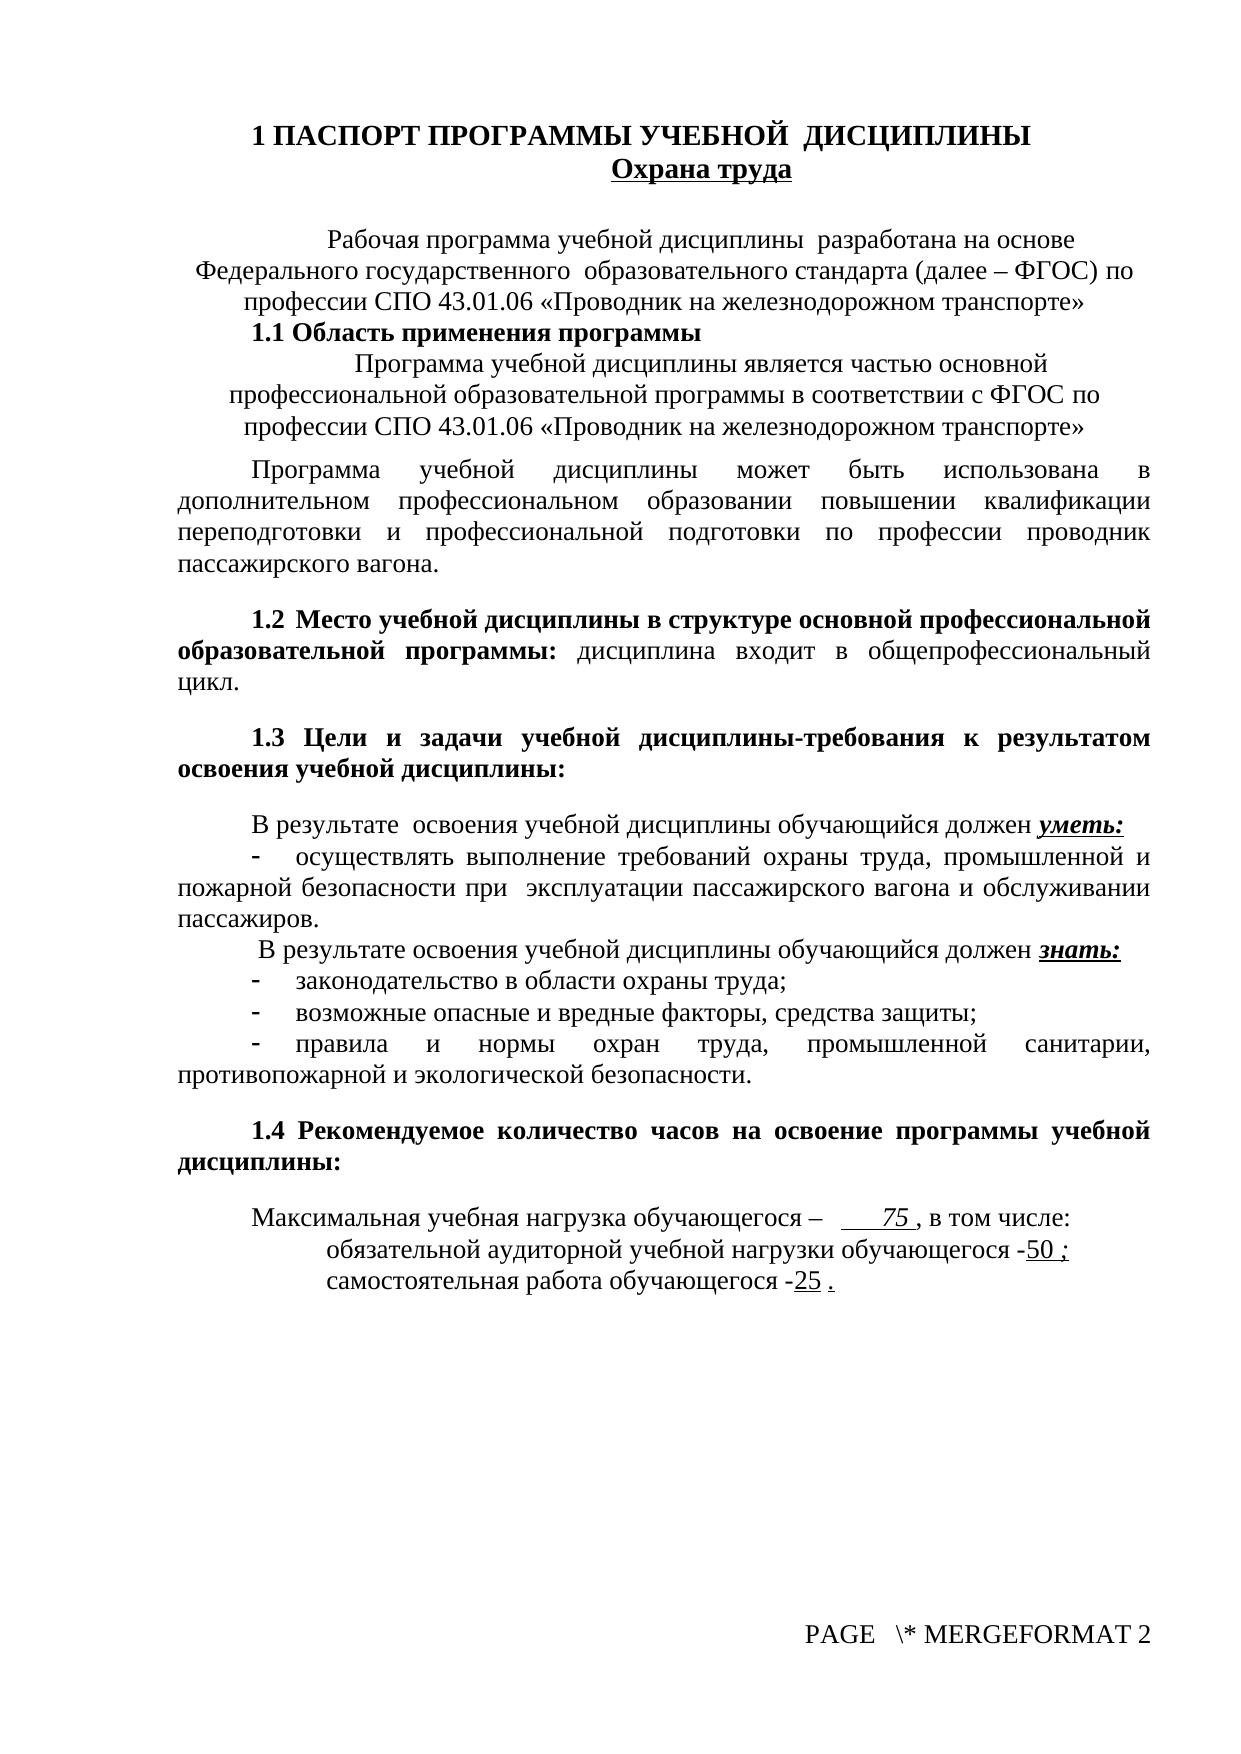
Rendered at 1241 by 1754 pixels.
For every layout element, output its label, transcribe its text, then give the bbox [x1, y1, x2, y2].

text Максимальная учебная нагрузка обучающегося – 75 , в том числе: [177, 1202, 1152, 1233]
text Рабочая программа учебной дисциплины разработана на основе Федерального государственного образовательного стандарта (далее – ФГОС) по профессии СПО 43.01.06 «Проводник на железнодорожном транспорте» [177, 223, 1152, 316]
text В результате освоения учебной дисциплины обучающийся должен уметь: [177, 808, 1152, 840]
list самостоятельная работа обучающегося -25 . [326, 1264, 1152, 1295]
text Охрана труда [177, 152, 1152, 185]
text 1.3 Цели и задачи учебной дисциплины-требования к результатом освоения учебной дисциплины: [177, 721, 1152, 783]
list законодательство в области охраны труда; [177, 964, 1152, 996]
text Программа учебной дисциплины может быть использована в дополнительном профессиональном образовании повышении квалификации переподготовки и профессиональной подготовки по профессии проводник пассажирского вагона. [177, 453, 1152, 578]
text Программа учебной дисциплины является частью основной профессиональной образовательной программы в соответствии с ФГОС по профессии СПО 43.01.06 «Проводник на железнодорожном транспорте» [177, 347, 1152, 441]
list Место учебной дисциплины в структуре основной профессиональной образовательной программы: дисциплина входит в общепрофессиональный цикл. [177, 603, 1152, 696]
list обязательной аудиторной учебной нагрузки обучающегося -50 ; [326, 1233, 1152, 1264]
list возможные опасные и вредные факторы, средства защиты; [177, 996, 1152, 1027]
text 1 ПАСПОРТ ПРОГРАММЫ УЧЕБНОЙ ДИСЦИПЛИНЫ [177, 118, 1152, 152]
text 1.1 Область применения программы [177, 316, 1152, 347]
list правила и нормы охран труда, промышленной санитарии, противопожарной и экологической безопасности. [177, 1027, 1152, 1089]
text 1.4 Рекомендуемое количество часов на освоение программы учебной дисциплины: [177, 1114, 1152, 1177]
text В результате освоения учебной дисциплины обучающийся должен знать: [177, 933, 1152, 964]
list осуществлять выполнение требований охраны труда, промышленной и пожарной безопасности при эксплуатации пассажирского вагона и обслуживании пассажиров. [177, 840, 1152, 933]
